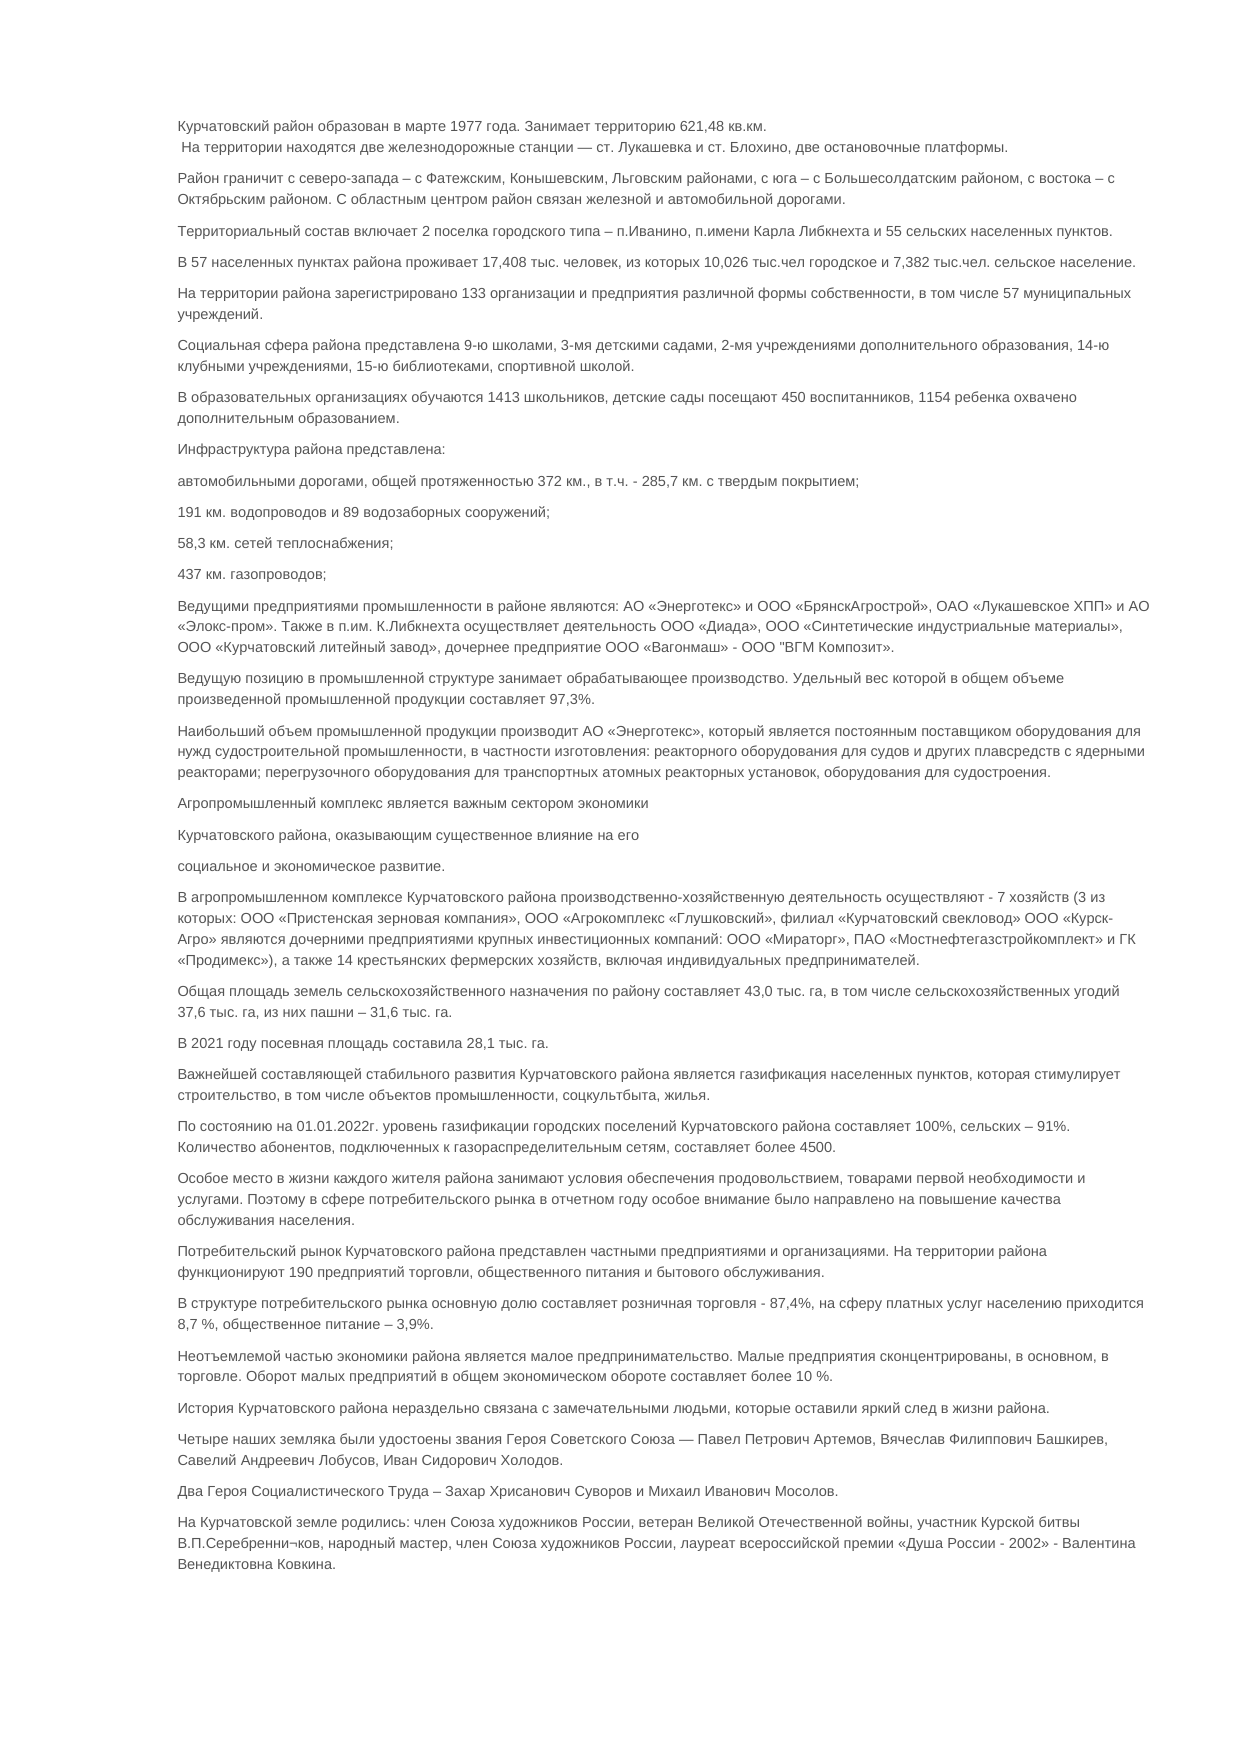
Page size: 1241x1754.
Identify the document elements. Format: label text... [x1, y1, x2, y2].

text На территории района зарегистрировано 133 организации и предприятия различной формы собственности, в том числе 57 муниципальных учреждений. [177, 281, 1152, 322]
text Четыре наших земляка были удостоены звания Героя Советского Союза — Павел Петрович Артемов, Вячеслав Филиппович Башкирев, Савелий Андреевич Лобусов, Иван Сидорович Холодов. [177, 1427, 1152, 1468]
text 437 км. газопроводов; [177, 562, 1152, 583]
text На Курчатовской земле родились: член Союза художников России, ветеран Великой Отечественной войны, участник Курской битвы В.П.Серебренни¬ков, народный мастер, член Союза художников России, лауреат всероссийской премии «Душа России - 2002» - Валентина Венедиктовна Ковкина. [177, 1510, 1152, 1572]
text Курчатовского района, оказывающим существенное влияние на его [177, 822, 1152, 843]
text Территориальный состав включает 2 поселка городского типа – п.Иванино, п.имени Карла Либкнехта и 55 сельских населенных пунктов. [177, 218, 1152, 239]
text социальное и экономическое развитие. [177, 854, 1152, 874]
text Инфраструктура района представлена: [177, 437, 1152, 458]
text Район граничит с северо-запада – с Фатежским, Конышевским, Льговским районами, с юга – с Большесолдатским районом, с востока – с Октябрьским районом. С областным центром район связан железной и автомобильной дорогами. [177, 166, 1152, 208]
text Неотъемлемой частью экономики района является малое предпринимательство. Малые предприятия сконцентрированы, в основном, в торговле. Оборот малых предприятий в общем экономическом обороте составляет более 10 %. [177, 1343, 1152, 1385]
text В 2021 году посевная площадь составила 28,1 тыс. га. [177, 1031, 1152, 1052]
text Наибольший объем промышленной продукции производит АО «Энерготекс», который является постоянным поставщиком оборудования для нужд судостроительной промышленности, в частности изготовления: реакторного оборудования для судов и других плавсредств с ядерными реакторами; перегрузочного оборудования для транспортных атомных реакторных установок, оборудования для судостроения. [177, 718, 1152, 781]
text В структуре потребительского рынка основную долю составляет розничная торговля - 87,4%, на сферу платных услуг населению приходится 8,7 %, общественное питание – 3,9%. [177, 1291, 1152, 1333]
text Особое место в жизни каждого жителя района занимают условия обеспечения продовольствием, товарами первой необходимости и услугами. Поэтому в сфере потребительского рынка в отчетном году особое внимание было направлено на повышение качества обслуживания населения. [177, 1166, 1152, 1229]
text История Курчатовского района нераздельно связана с замечательными людьми, которые оставили яркий след в жизни района. [177, 1395, 1152, 1416]
text В агропромышленном комплексе Курчатовского района производственно-хозяйственную деятельность осуществляют - 7 хозяйств (3 из которых: ООО «Пристенская зерновая компания», ООО «Агрокомплекс «Глушковский», филиал «Курчатовский свекловод» ООО «Курск-Агро» являются дочерними предприятиями крупных инвестиционных компаний: ООО «Мираторг», ПАО «Мостнефтегазстройкомплект» и ГК «Продимекс»), а также 14 крестьянских фермерских хозяйств, включая индивидуальных предпринимателей. [177, 885, 1152, 968]
text Ведущую позицию в промышленной структуре занимает обрабатывающее производство. Удельный вес которой в общем объеме произведенной промышленной продукции составляет 97,3%. [177, 666, 1152, 708]
text В 57 населенных пунктах района проживает 17,408 тыс. человек, из которых 10,026 тыс.чел городское и 7,382 тыс.чел. сельское население. [177, 249, 1152, 270]
text На территории находятся две железнодорожные станции — ст. Лукашевка и ст. Блохино, две остановочные платформы. [177, 135, 1152, 156]
text Общая площадь земель сельскохозяйственного назначения по району составляет 43,0 тыс. га, в том числе сельскохозяйственных угодий 37,6 тыс. га, из них пашни – 31,6 тыс. га. [177, 979, 1152, 1020]
text Социальная сфера района представлена 9-ю школами, 3-мя детскими садами, 2-мя учреждениями дополнительного образования, 14-ю клубными учреждениями, 15-ю библиотеками, спортивной школой. [177, 333, 1152, 374]
text 58,3 км. сетей теплоснабжения; [177, 531, 1152, 552]
text По состоянию на 01.01.2022г. уровень газификации городских поселений Курчатовского района составляет 100%, сельских – 91%. Количество абонентов, подключенных к газораспределительным сетям, составляет более 4500. [177, 1114, 1152, 1156]
text В образовательных организациях обучаются 1413 школьников, детские сады посещают 450 воспитанников, 1154 ребенка охвачено дополнительным образованием. [177, 385, 1152, 427]
text Ведущими предприятиями промышленности в районе являются: АО «Энерготекс» и ООО «БрянскАгрострой», ОАО «Лукашевское ХПП» и АО «Элокс-пром». Также в п.им. К.Либкнехта осуществляет деятельность ООО «Диада», ООО «Синтетические индустриальные материалы», ООО «Курчатовский литейный завод», дочернее предприятие ООО «Вагонмаш» - ООО "ВГМ Композит». [177, 593, 1152, 656]
text Курчатовский район образован в марте 1977 года. Занимает территорию 621,48 кв.км. [177, 118, 1152, 135]
text Два Героя Социалистического Труда – Захар Хрисанович Суворов и Михаил Иванович Мосолов. [177, 1479, 1152, 1499]
text автомобильными дорогами, общей протяженностью 372 км., в т.ч. - 285,7 км. с твердым покрытием; [177, 468, 1152, 489]
text 191 км. водопроводов и 89 водозаборных сооружений; [177, 499, 1152, 520]
text Важнейшей составляющей стабильного развития Курчатовского района является газификация населенных пунктов, которая стимулирует строительство, в том числе объектов промышленности, соцкультбыта, жилья. [177, 1062, 1152, 1104]
text Агропромышленный комплекс является важным сектором экономики [177, 791, 1152, 812]
text Потребительский рынок Курчатовского района представлен частными предприятиями и организациями. На территории района функционируют 190 предприятий торговли, общественного питания и бытового обслуживания. [177, 1239, 1152, 1281]
